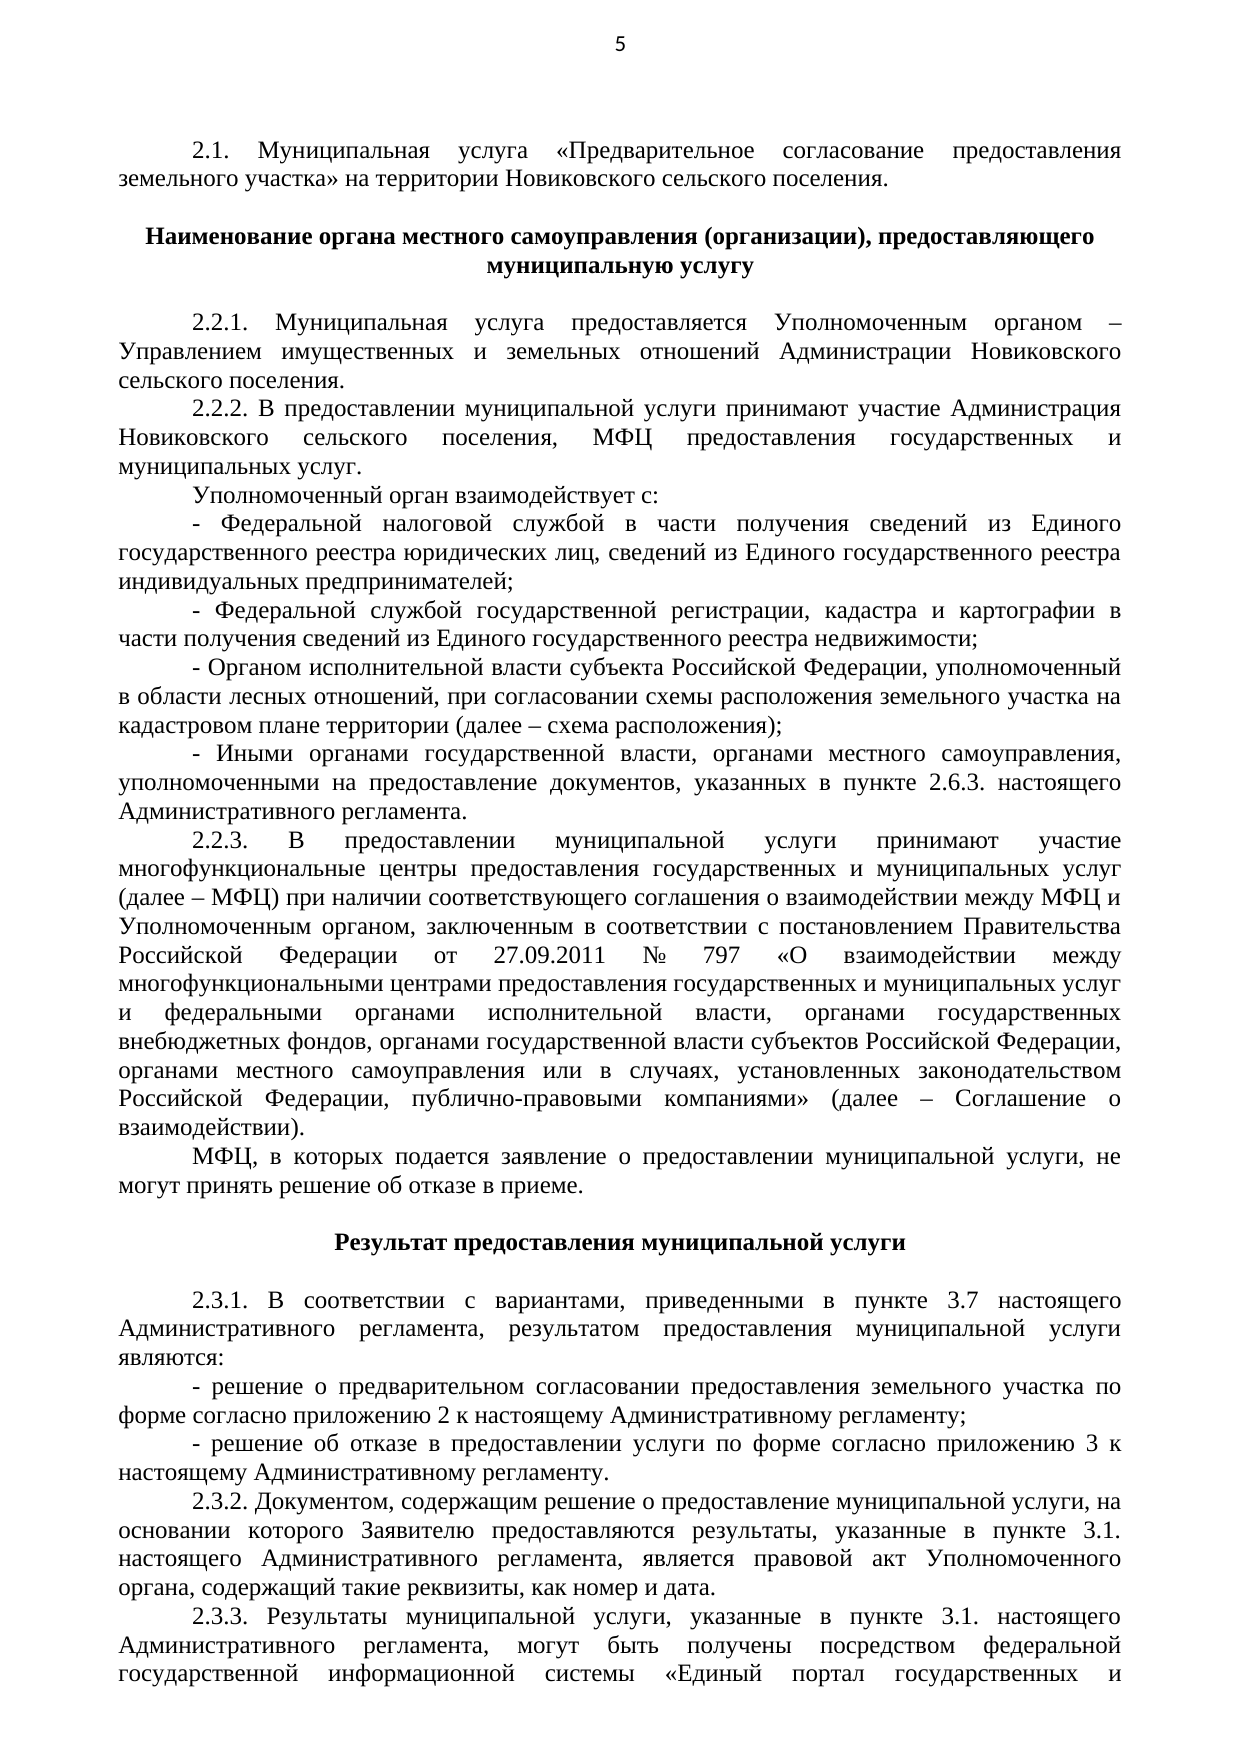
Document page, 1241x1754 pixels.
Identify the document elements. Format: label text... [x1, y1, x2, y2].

text - Федеральной службой государственной регистрации, кадастра и картографии в части получения сведений из Единого государственного реестра недвижимости; [118, 595, 1122, 652]
text - Иными органами государственной власти, органами местного самоуправления, уполномоченными на предоставление документов, указанных в пункте 2.6.3. настоящего Административного регламента. [118, 738, 1122, 825]
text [118, 1601, 1122, 1687]
text - Органом исполнительной власти субъекта Российской Федерации, уполномоченный в области лесных отношений, при согласовании схемы расположения земельного участка на кадастровом плане территории (далее – схема расположения); [118, 652, 1122, 738]
text 2.3.2. Документом, содержащим решение о предоставление муниципальной услуги, на основании которого Заявителю предоставляются результаты, указанные в пункте 3.1. настоящего Административного регламента, является правовой акт Уполномоченного органа, содержащий такие реквизиты, как номер и дата. [118, 1486, 1122, 1601]
text - решение об отказе в предоставлении услуги по форме согласно приложению 3 к настоящему Административному регламенту. [118, 1428, 1122, 1486]
text МФЦ, в которых подается заявление о предоставлении муниципальной услуги, не могут принять решение об отказе в приеме. [118, 1141, 1122, 1198]
text Результат предоставления муниципальной услуги [118, 1227, 1122, 1256]
text 2.1. Муниципальная услуга «Предварительное согласование предоставления земельного участка» на территории Новиковского сельского поселения. [118, 135, 1122, 192]
text Наименование органа местного самоуправления (организации), предоставляющего муниципальную услугу [118, 221, 1122, 278]
text 2.2.2. В предоставлении муниципальной услуги принимают участие Администрация Новиковского сельского поселения, МФЦ предоставления государственных и муниципальных услуг. [118, 393, 1122, 480]
text 2.2.1. Муниципальная услуга предоставляется Уполномоченным органом – Управлением имущественных и земельных отношений Администрации Новиковского сельского поселения. [118, 307, 1122, 393]
text 2.2.3. В предоставлении муниципальной услуги принимают участие многофункциональные центры предоставления государственных и муниципальных услуг (далее – МФЦ) при наличии соответствующего соглашения о взаимодействии между МФЦ и Уполномоченным органом, заключенным в соответствии с постановлением Правительства Российской Федерации от 27.09.2011 № 797 «О взаимодействии между многофункциональными центрами предоставления государственных и муниципальных услуг и федеральными органами исполнительной власти, органами государственных внебюджетных фондов, органами государственной власти субъектов Российской Федерации, органами местного самоуправления или в случаях, установленных законодательством Российской Федерации, публично-правовыми компаниями» (далее – Соглашение о взаимодействии). [118, 825, 1122, 1141]
text Уполномоченный орган взаимодействует с: [118, 480, 1122, 508]
text - Федеральной налоговой службой в части получения сведений из Единого государственного реестра юридических лиц, сведений из Единого государственного реестра индивидуальных предпринимателей; [118, 508, 1122, 595]
text 2.3.1. В соответствии с вариантами, приведенными в пункте 3.7 настоящего Административного регламента, результатом предоставления муниципальной услуги являются: [118, 1285, 1122, 1371]
text - решение о предварительном согласовании предоставления земельного участка по форме согласно приложению 2 к настоящему Административному регламенту; [118, 1371, 1122, 1428]
